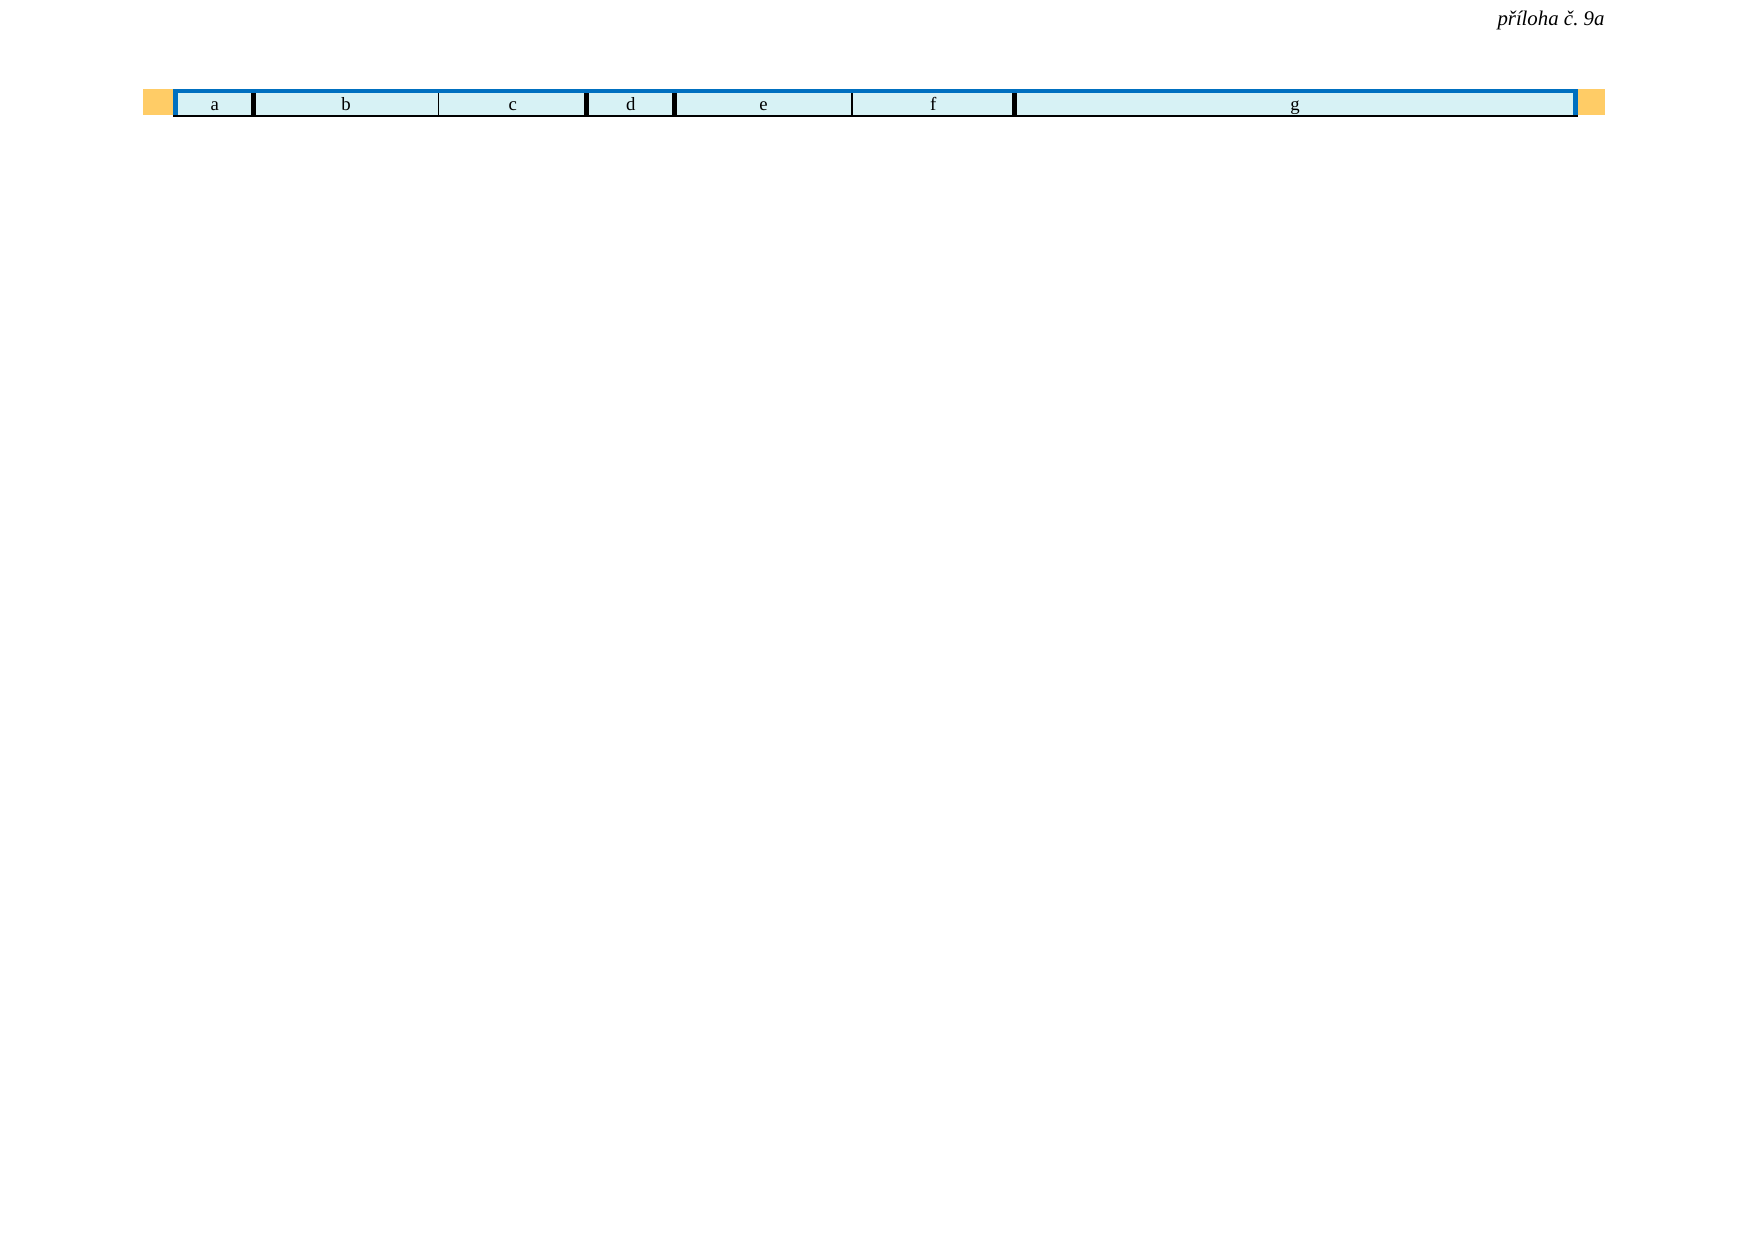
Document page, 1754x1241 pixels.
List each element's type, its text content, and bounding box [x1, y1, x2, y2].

table_header f [853, 93, 1012, 115]
table_header a [178, 93, 251, 115]
table_header b [256, 93, 438, 115]
table_header [1578, 89, 1605, 115]
table_header c [439, 93, 584, 115]
table_header e [677, 93, 851, 115]
table_header d [589, 93, 672, 115]
table_header g [1017, 93, 1573, 115]
table_header [143, 89, 173, 115]
